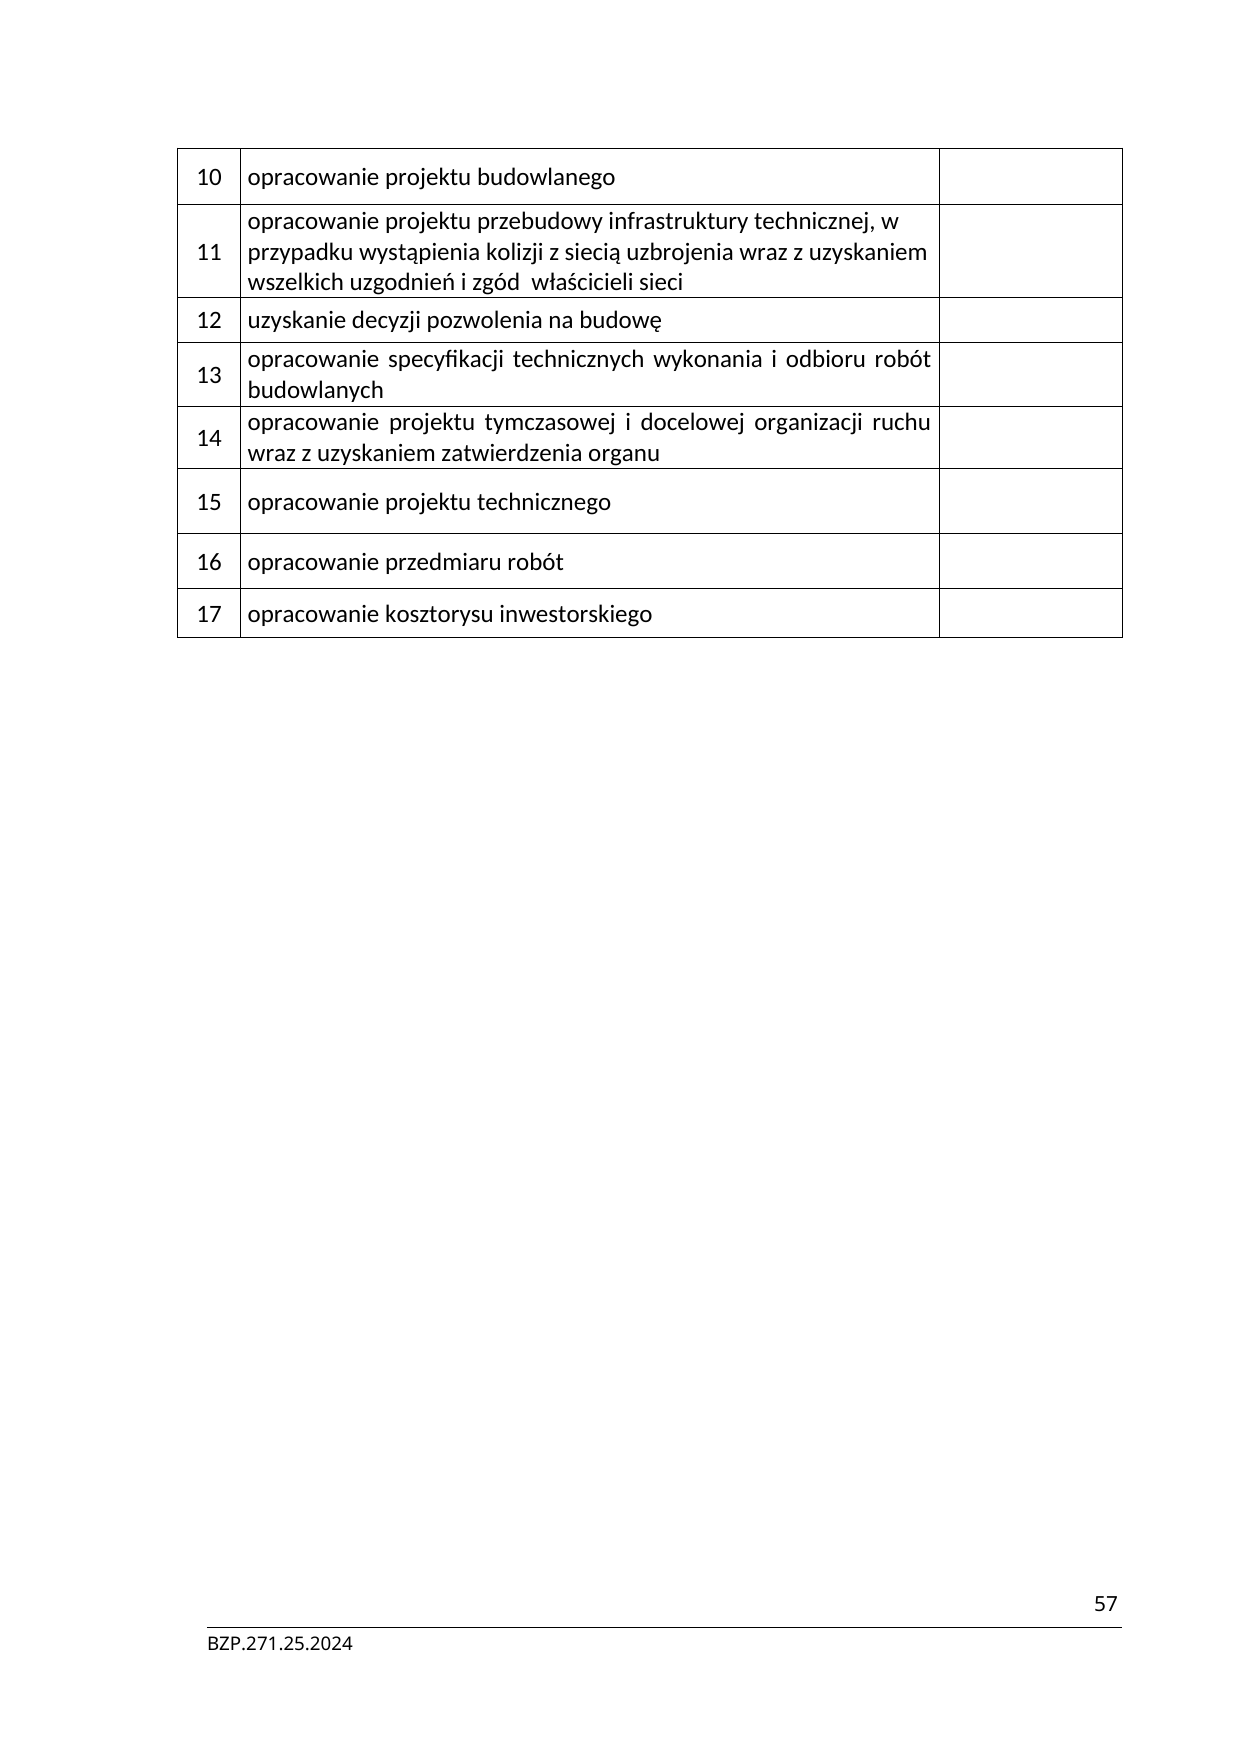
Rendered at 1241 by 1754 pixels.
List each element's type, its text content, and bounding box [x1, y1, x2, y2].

table_cell [940, 469, 1122, 533]
table_cell 13 [178, 343, 240, 406]
table_cell 14 [178, 407, 240, 468]
table_cell [940, 149, 1122, 204]
table_cell opracowanie kosztorysu inwestorskiego [241, 589, 939, 637]
table_cell 11 [178, 205, 240, 297]
table_cell opracowanie projektu technicznego [241, 469, 939, 533]
table_cell [940, 205, 1122, 297]
table_cell [940, 407, 1122, 468]
table_cell [940, 298, 1122, 342]
table_cell 12 [178, 298, 240, 342]
table_cell uzyskanie decyzji pozwolenia na budowę [241, 298, 939, 342]
table_cell opracowanie specyfikacji technicznych wykonania i odbioru robót budowlanych [241, 343, 939, 406]
table_cell 10 [178, 149, 240, 204]
table_cell opracowanie projektu budowlanego [241, 149, 939, 204]
table_cell opracowanie przedmiaru robót [241, 534, 939, 588]
table_cell [940, 534, 1122, 588]
table_cell 15 [178, 469, 240, 533]
table_cell opracowanie projektu tymczasowej i docelowej organizacji ruchu wraz z uzyskaniem zatwierdzenia organu [241, 407, 939, 468]
table_cell 16 [178, 534, 240, 588]
table_cell [940, 589, 1122, 637]
table_cell [940, 343, 1122, 406]
table_cell 17 [178, 589, 240, 637]
table_cell opracowanie projektu przebudowy infrastruktury technicznej, w przypadku wystąpienia kolizji z siecią uzbrojenia wraz z uzyskaniem wszelkich uzgodnień i zgód właścicieli sieci [241, 205, 939, 297]
